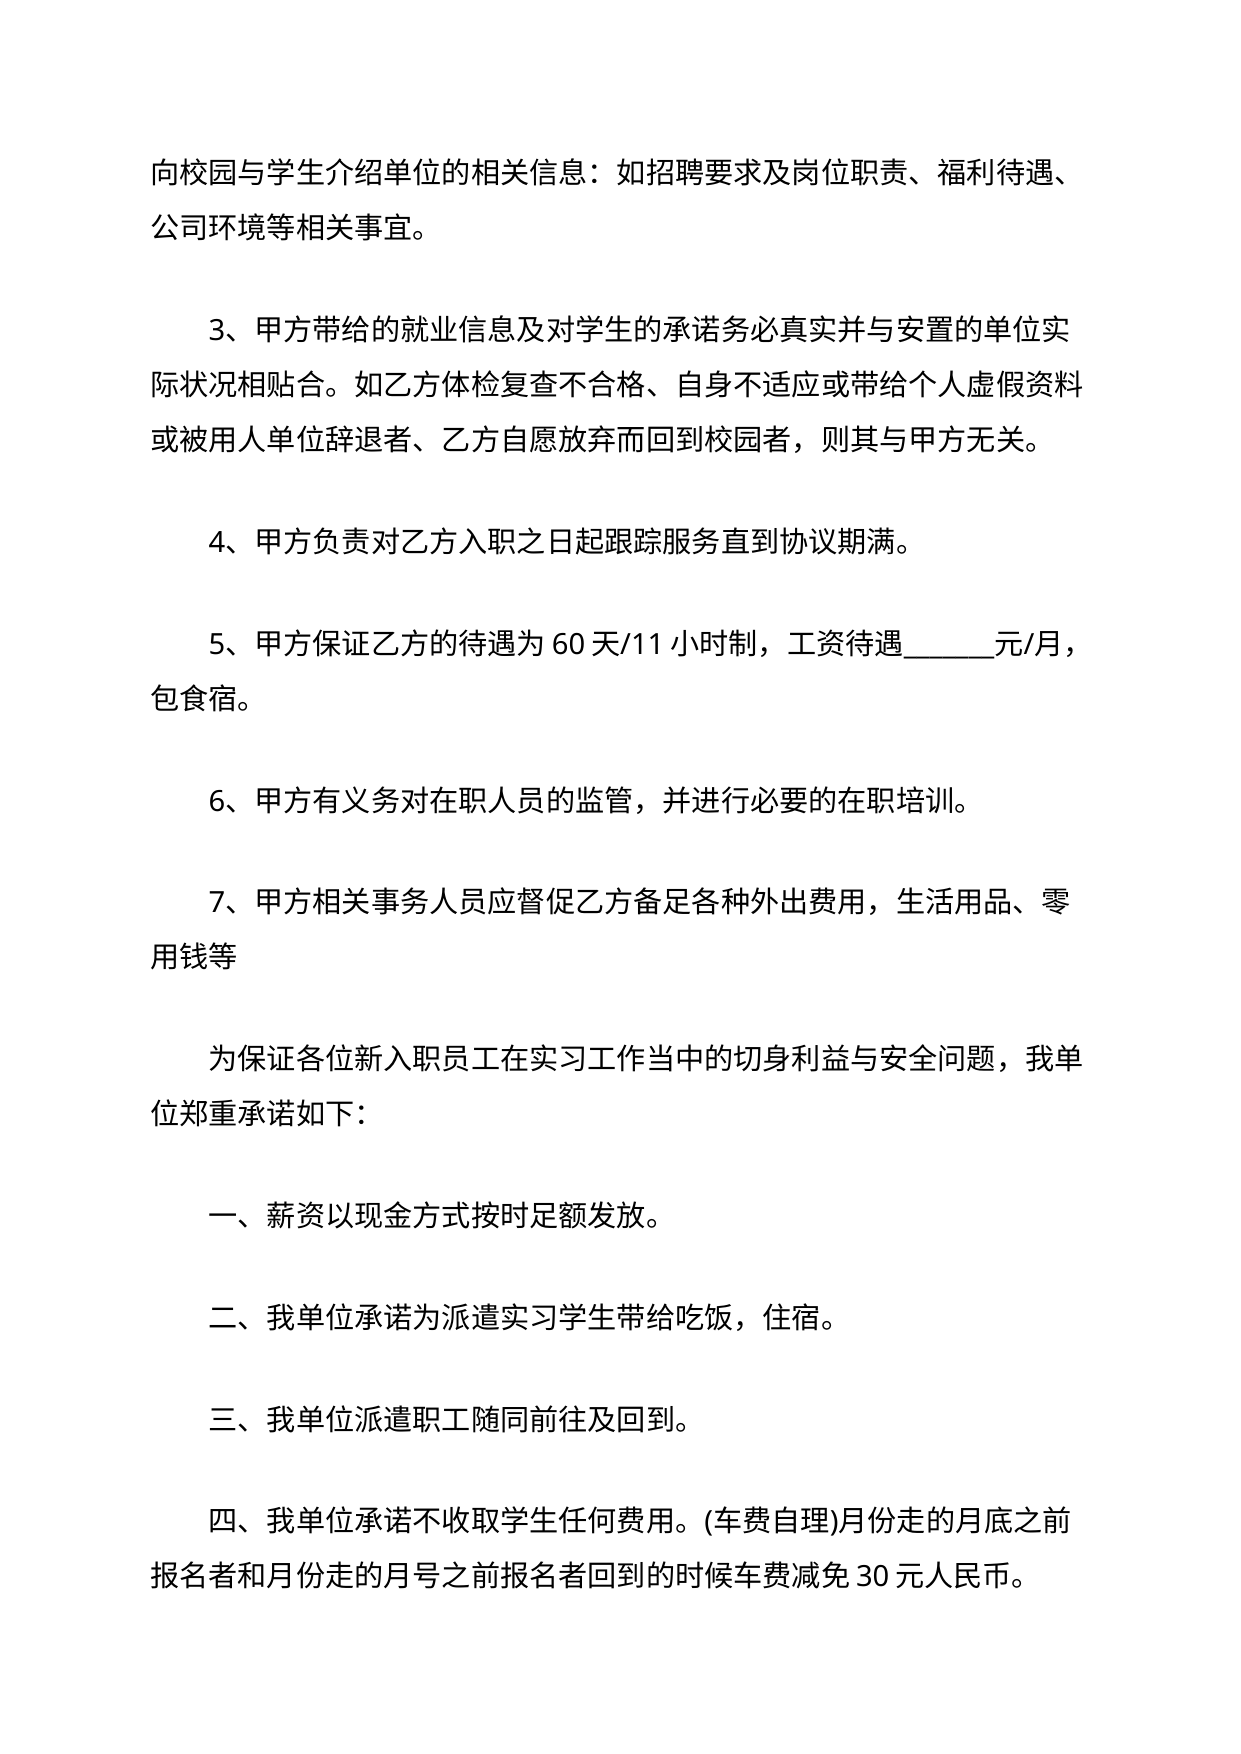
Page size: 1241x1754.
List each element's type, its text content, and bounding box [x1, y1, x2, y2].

text 6、甲方有义务对在职人员的监管，并进行必要的在职培训。 [150, 777, 1090, 819]
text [150, 150, 1090, 247]
text 3、甲方带给的就业信息及对学生的承诺务必真实并与安置的单位实际状况相贴合。如乙方体检复查不合格、自身不适应或带给个人虚假资料或被用人单位辞退者、乙方自愿放弃而回到校园者，则其与甲方无关。 [150, 307, 1090, 459]
text 二、我单位承诺为派遣实习学生带给吃饭，住宿。 [150, 1294, 1090, 1337]
text 7、甲方相关事务人员应督促乙方备足各种外出费用，生活用品、零用钱等 [150, 879, 1090, 976]
text 一、薪资以现金方式按时足额发放。 [150, 1192, 1090, 1235]
text 4、甲方负责对乙方入职之日起跟踪服务直到协议期满。 [150, 518, 1090, 561]
text 为保证各位新入职员工在实习工作当中的切身利益与安全问题，我单位郑重承诺如下： [150, 1036, 1090, 1133]
text 四、我单位承诺不收取学生任何费用。(车费自理)月份走的月底之前报名者和月份走的月号之前报名者回到的时候车费减免30元人民币。 [150, 1498, 1090, 1595]
text 三、我单位派遣职工随同前往及回到。 [150, 1396, 1090, 1438]
text 5、甲方保证乙方的待遇为60天/11小时制，工资待遇_______元/月，包食宿。 [150, 620, 1090, 718]
